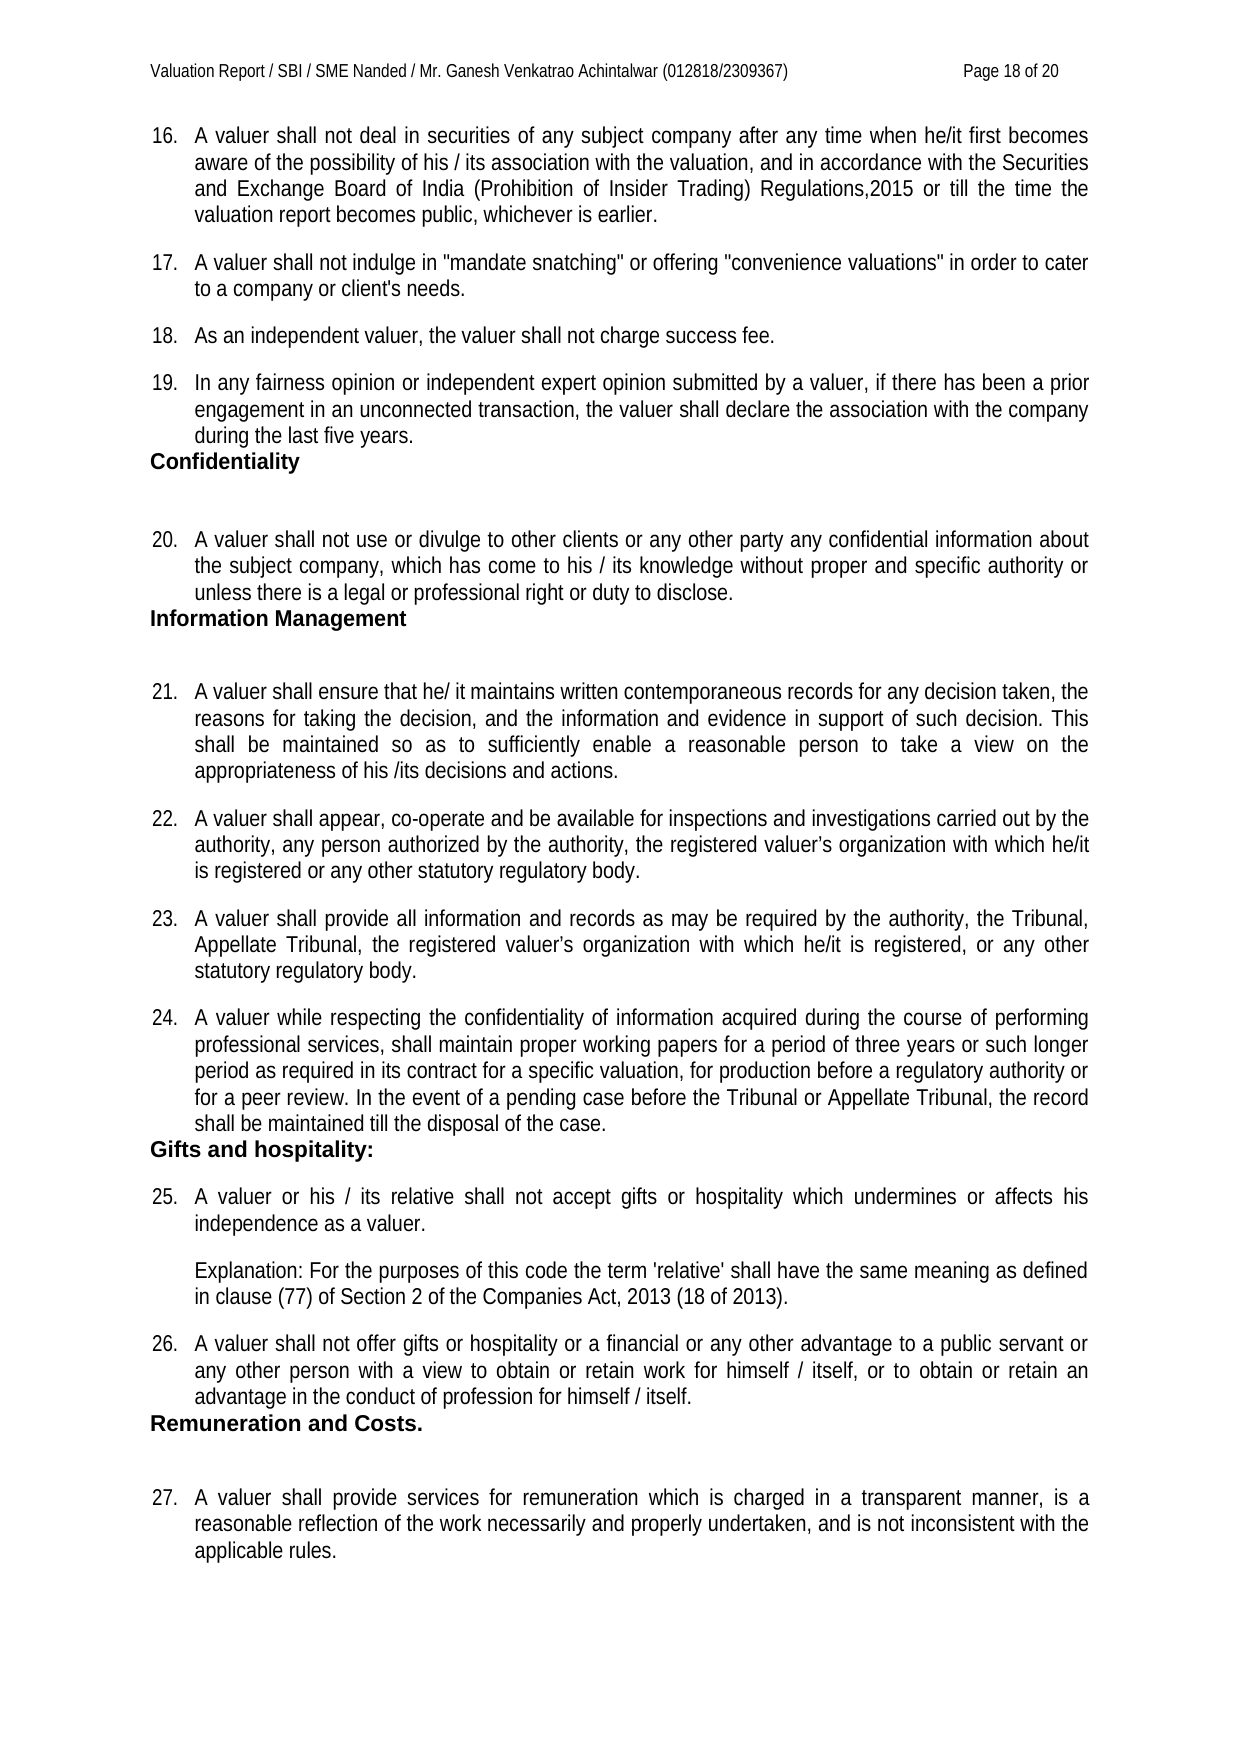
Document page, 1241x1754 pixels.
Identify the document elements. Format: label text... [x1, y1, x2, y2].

text Explanation: For the purposes of this code the term 'relative' shall have the same meaning as defined in clause (77) of Section 2 of the Companies Act, 2013 (18 of 2013). [194, 1257, 1090, 1309]
text Confidentiality [150, 448, 1090, 475]
list A valuer or his / its relative shall not accept gifts or hospitality which undermines or affects his independence as a valuer. [165, 1183, 1090, 1236]
list A valuer shall not offer gifts or hospitality or a financial or any other advantage to a public servant or any other person with a view to obtain or retain work for himself / itself, or to obtain or retain an advantage in the conduct of profession for himself / itself. [165, 1330, 1090, 1409]
list As an independent valuer, the valuer shall not charge success fee. [165, 322, 1090, 348]
list A valuer while respecting the confidentiality of information acquired during the course of performing professional services, shall maintain proper working papers for a period of three years or such longer period as required in its contract for a specific valuation, for production before a regulatory authority or for a peer review. In the event of a pending case before the Tribunal or Appellate Tribunal, the record shall be maintained till the disposal of the case. [165, 1004, 1090, 1136]
list A valuer shall not indulge in "mandate snatching" or offering "convenience valuations" in order to cater to a company or client's needs. [165, 248, 1090, 301]
list A valuer shall provide services for remuneration which is charged in a transparent manner, is a reasonable reflection of the work necessarily and properly undertaken, and is not inconsistent with the applicable rules. [165, 1484, 1090, 1563]
text Remuneration and Costs. [150, 1409, 1090, 1436]
list A valuer shall ensure that he/ it maintains written contemporaneous records for any decision taken, the reasons for taking the decision, and the information and evidence in support of such decision. This shall be maintained so as to sufficiently enable a reasonable person to take a view on the appropriateness of his /its decisions and actions. [165, 678, 1090, 784]
text Information Management [150, 605, 1090, 631]
list In any fairness opinion or independent expert opinion submitted by a valuer, if there has been a prior engagement in an unconnected transaction, the valuer shall declare the association with the company during the last five years. [165, 369, 1090, 448]
list A valuer shall not deal in securities of any subject company after any time when he/it first becomes aware of the possibility of his / its association with the valuation, and in accordance with the Securities and Exchange Board of India (Prohibition of Insider Trading) Regulations,2015 or till the time the valuation report becomes public, whichever is earlier. [165, 122, 1090, 228]
text Gifts and hospitality: [150, 1136, 1090, 1162]
list A valuer shall appear, co-operate and be available for inspections and investigations carried out by the authority, any person authorized by the authority, the registered valuer’s organization with which he/it is registered or any other statutory regulatory body. [165, 804, 1090, 884]
list A valuer shall not use or divulge to other clients or any other party any confidential information about the subject company, which has come to his / its knowledge without proper and specific authority or unless there is a legal or professional right or duty to disclose. [165, 526, 1090, 605]
list A valuer shall provide all information and records as may be required by the authority, the Tribunal, Appellate Tribunal, the registered valuer’s organization with which he/it is registered, or any other statutory regulatory body. [165, 904, 1090, 983]
